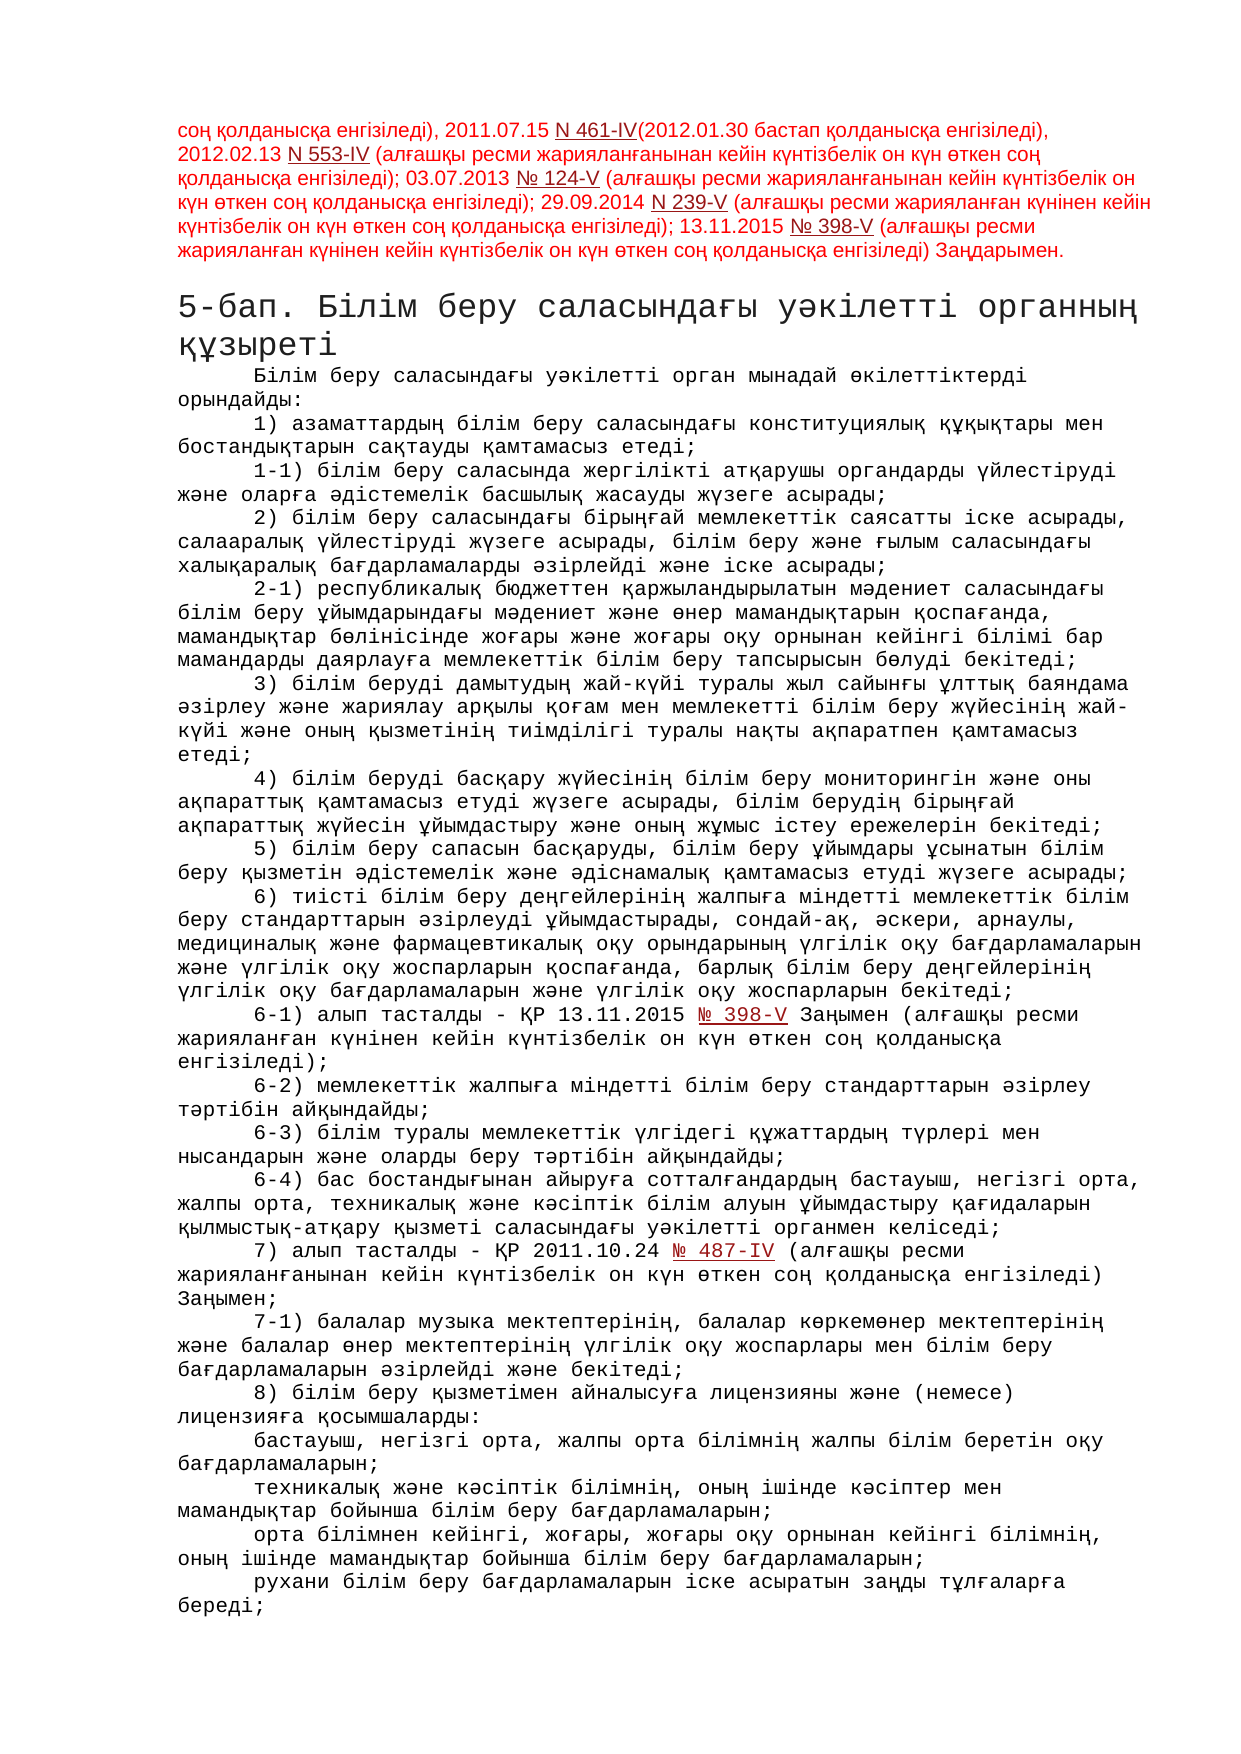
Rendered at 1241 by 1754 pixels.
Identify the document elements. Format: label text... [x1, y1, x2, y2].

text орта білімнен кейінгі, жоғары, жоғары оқу орнынан кейінгі білімнің, оның ішінде мамандықтар бойынша білім беру бағдарламаларын; [177, 1524, 1152, 1571]
text Білім беру саласындағы уәкілетті орган мынадай өкілеттіктерді орындайды: [177, 366, 1152, 413]
text 6) тиісті білім беру деңгейлерінің жалпыға міндетті мемлекеттік білім беру стандарттарын әзірлеуді ұйымдастырады, сондай-ақ, әскери, арнаулы, медициналық және фармацевтикалық оқу орындарының үлгілік оқу бағдарламаларын және үлгілік оқу жоспарларын қоспағанда, барлық білім беру деңгейлерінің үлгілік оқу бағдарламаларын және үлгілік оқу жоспарларын бекітеді; [177, 886, 1152, 1004]
text 4) білім беруді басқару жүйесінің білім беру мониторингін және оны ақпараттық қамтамасыз етуді жүзеге асырады, білім берудің бірыңғай ақпараттық жүйесін ұйымдастыру және оның жұмыс істеу ережелерін бекітеді; [177, 767, 1152, 838]
text 6-1) алып тасталды - ҚР 13.11.2015 № 398-V Заңымен (алғашқы ресми жарияланған күнінен кейін күнтізбелік он күн өткен соң қолданысқа енгізіледі); [177, 1004, 1152, 1075]
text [177, 118, 1152, 290]
text 7-1) балалар музыка мектептерінің, балалар көркемөнер мектептерінің және балалар өнер мектептерінің үлгілік оқу жоспарлары мен білім беру бағдарламаларын әзірлейді және бекітеді; [177, 1311, 1152, 1382]
text 5) білім беру сапасын басқаруды, білім беру ұйымдары ұсынатын білім беру қызметін әдістемелік және әдіснамалық қамтамасыз етуді жүзеге асырады; [177, 838, 1152, 886]
text 1) азаматтардың білім беру саласындағы конституциялық құқықтары мен бостандықтарын сақтауды қамтамасыз етеді; [177, 413, 1152, 460]
text 2) білім беру саласындағы бірыңғай мемлекеттік саясатты іске асырады, салааралық үйлестіруді жүзеге асырады, білім беру және ғылым саласындағы халықаралық бағдарламаларды әзірлейді және іске асырады; [177, 507, 1152, 578]
text рухани білім беру бағдарламаларын іске асыратын заңды тұлғаларға береді; [177, 1571, 1152, 1619]
text 6-3) бiлiм туралы мемлекеттік үлгідегі құжаттардың түрлері мен нысандарын және оларды беру тәртібін айқындайды; [177, 1122, 1152, 1169]
text 6-2) мемлекеттік жалпыға міндетті білім беру стандарттарын әзірлеу тәртібін айқындайды; [177, 1075, 1152, 1122]
text 2-1) республикалық бюджеттен қаржыландырылатын мәдениет саласындағы білім беру ұйымдарындағы мәдениет және өнер мамандықтарын қоспағанда, мамандықтар бөлінісінде жоғары және жоғары оқу орнынан кейінгі білімі бар мамандарды даярлауға мемлекеттік білім беру тапсырысын бөлуді бекітеді; [177, 578, 1152, 673]
text 7) алып тасталды - ҚР 2011.10.24 № 487-ІV (алғашқы ресми жарияланғанынан кейін күнтiзбелiк он күн өткен соң қолданысқа енгiзiледi) Заңымен; [177, 1240, 1152, 1311]
text бастауыш, негізгі орта, жалпы орта білімнің жалпы білім беретін оқу бағдарламаларын; [177, 1429, 1152, 1477]
text 5-бап. Білім беру саласындағы уәкілетті органның құзыреті [177, 290, 1152, 366]
text техникалық және кәсіптік білімнің, оның ішінде кәсіптер мен мамандықтар бойынша білім беру бағдарламаларын; [177, 1477, 1152, 1524]
text 1-1) білім беру саласында жергiлiктi атқарушы органдарды үйлестіруді және оларға әдiстемелiк басшылық жасауды жүзеге асырады; [177, 460, 1152, 507]
text 6-4) бас бостандығынан айыруға сотталғандардың бастауыш, негізгі орта, жалпы орта, техникалық және кәсіптік білім алуын ұйымдастыру қағидаларын қылмыстық-атқару қызметі саласындағы уәкілетті органмен келіседі; [177, 1169, 1152, 1240]
text 3) білім беруді дамытудың жай-күйі туралы жыл сайынғы ұлттық баяндама әзірлеу және жариялау арқылы қоғам мен мемлекетті білім беру жүйесінің жай-күйі және оның қызметінің тиімділігі туралы нақты ақпаратпен қамтамасыз етеді; [177, 673, 1152, 767]
text 8) бiлiм беру қызметiмен айналысуға лицензияны және (немесе) лицензияға қосымшаларды: [177, 1382, 1152, 1429]
